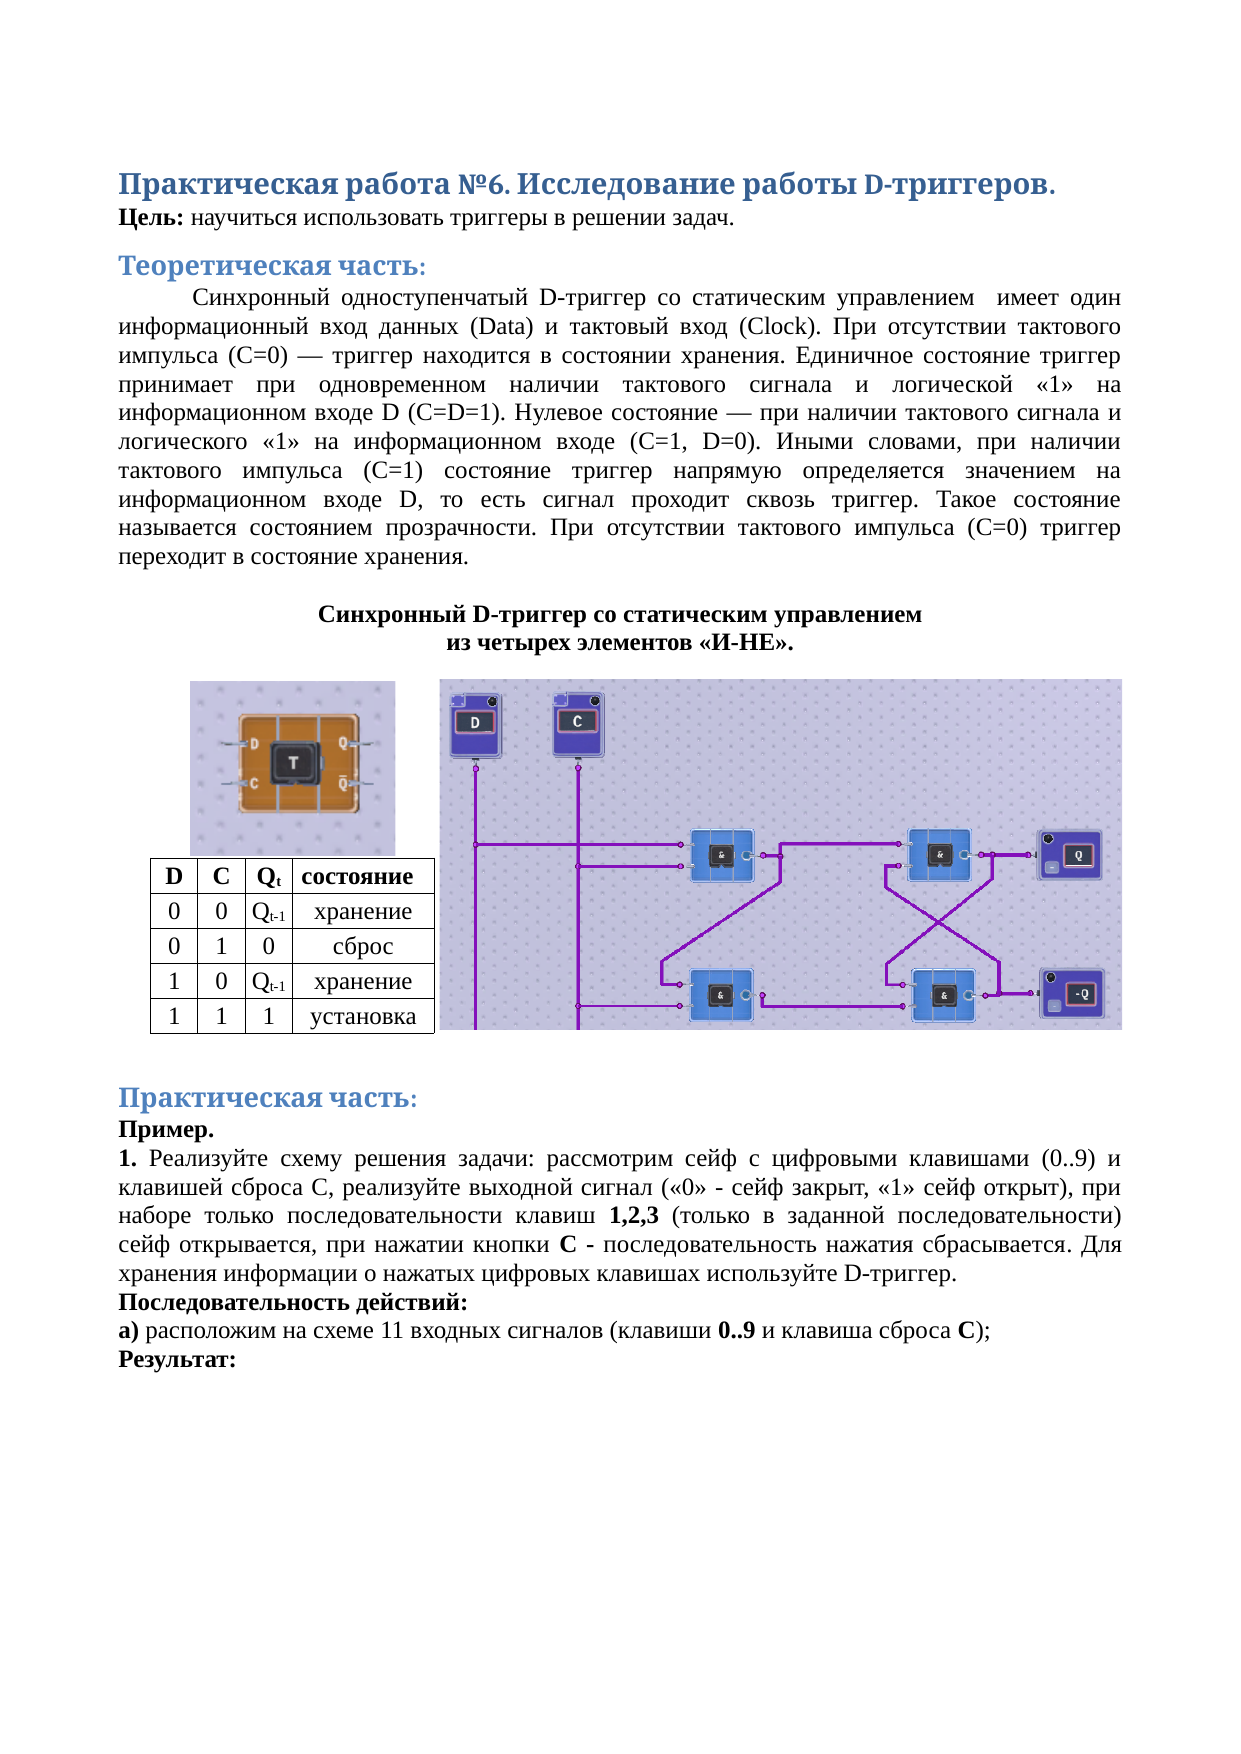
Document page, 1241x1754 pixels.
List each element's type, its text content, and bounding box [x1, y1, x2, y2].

text Синхронный D-триггер со статическим управлением [118, 599, 1122, 627]
table_cell 0 [151, 894, 197, 928]
text Результат: [118, 1344, 1122, 1373]
table_cell Qt-1 [246, 894, 292, 928]
table_cell Qt-1 [246, 964, 292, 998]
text Последовательность действий: [118, 1287, 1122, 1315]
text Синхронный одноступенчатый D-триггер со статическим управлением имеет один информационный вход данных (Data) и тактовый вход (Clock). При отсутствии тактового импульса (C=0) — триггер находится в состоянии хранения. Единичное состояние триггер принимает при одновременном наличии тактового сигнала и логической «1» на информационном входе D (C=D=1). Нулевое состояние — при наличии тактового сигнала и логического «1» на информационном входе (C=1, D=0). Иными словами, при наличии тактового импульса (C=1) состояние триггер напрямую определяется значением на информационном входе D, то есть сигнал проходит сквозь триггер. Такое состояние называется состоянием прозрачности. При отсутствии тактового импульса (C=0) триггер переходит в состояние хранения. [118, 282, 1122, 570]
table_cell 1 [198, 929, 245, 963]
table_cell 0 [198, 894, 245, 928]
subtitle Теоретическая часть: [118, 251, 1122, 282]
table_header C [198, 859, 245, 892]
table_cell 1 [151, 999, 197, 1033]
text из четырех элементов «И-НЕ». [118, 627, 1122, 656]
table_cell хранение [293, 894, 434, 928]
text Пример. [118, 1114, 1122, 1143]
picture [439, 679, 1123, 1030]
subtitle Практическая часть: [118, 1083, 1122, 1114]
table_cell 0 [151, 929, 197, 963]
table_header состояние [293, 859, 434, 892]
text а) расположим на схеме 11 входных сигналов (клавиши 0..9 и клавиша сброса С); [118, 1315, 1122, 1344]
table_header Qt [246, 859, 292, 892]
table_header D [151, 859, 197, 892]
table_cell 1 [151, 964, 197, 998]
table_cell хранение [293, 964, 434, 998]
table_cell 0 [198, 964, 245, 998]
text 1. Реализуйте схему решения задачи: рассмотрим сейф с цифровыми клавишами (0..9) и клавишей сброса С, реализуйте выходной сигнал («0» - сейф закрыт, «1» сейф открыт), при наборе только последовательности клавиш 1,2,3 (только в заданной последовательности) сейф открывается, при нажатии кнопки С - последовательность нажатия сбрасывается. Для хранения информации о нажатых цифровых клавишах используйте D-триггер. [118, 1143, 1122, 1287]
table_cell 0 [246, 929, 292, 963]
subtitle Практическая работа №6. Исследование работы D-триггеров. [118, 168, 1122, 202]
table_cell 1 [198, 999, 245, 1033]
table_cell 1 [246, 999, 292, 1033]
picture [190, 681, 396, 856]
table_cell сброс [293, 929, 434, 963]
table_cell установка [293, 999, 434, 1033]
text Цель: научиться использовать триггеры в решении задач. [118, 202, 1122, 230]
